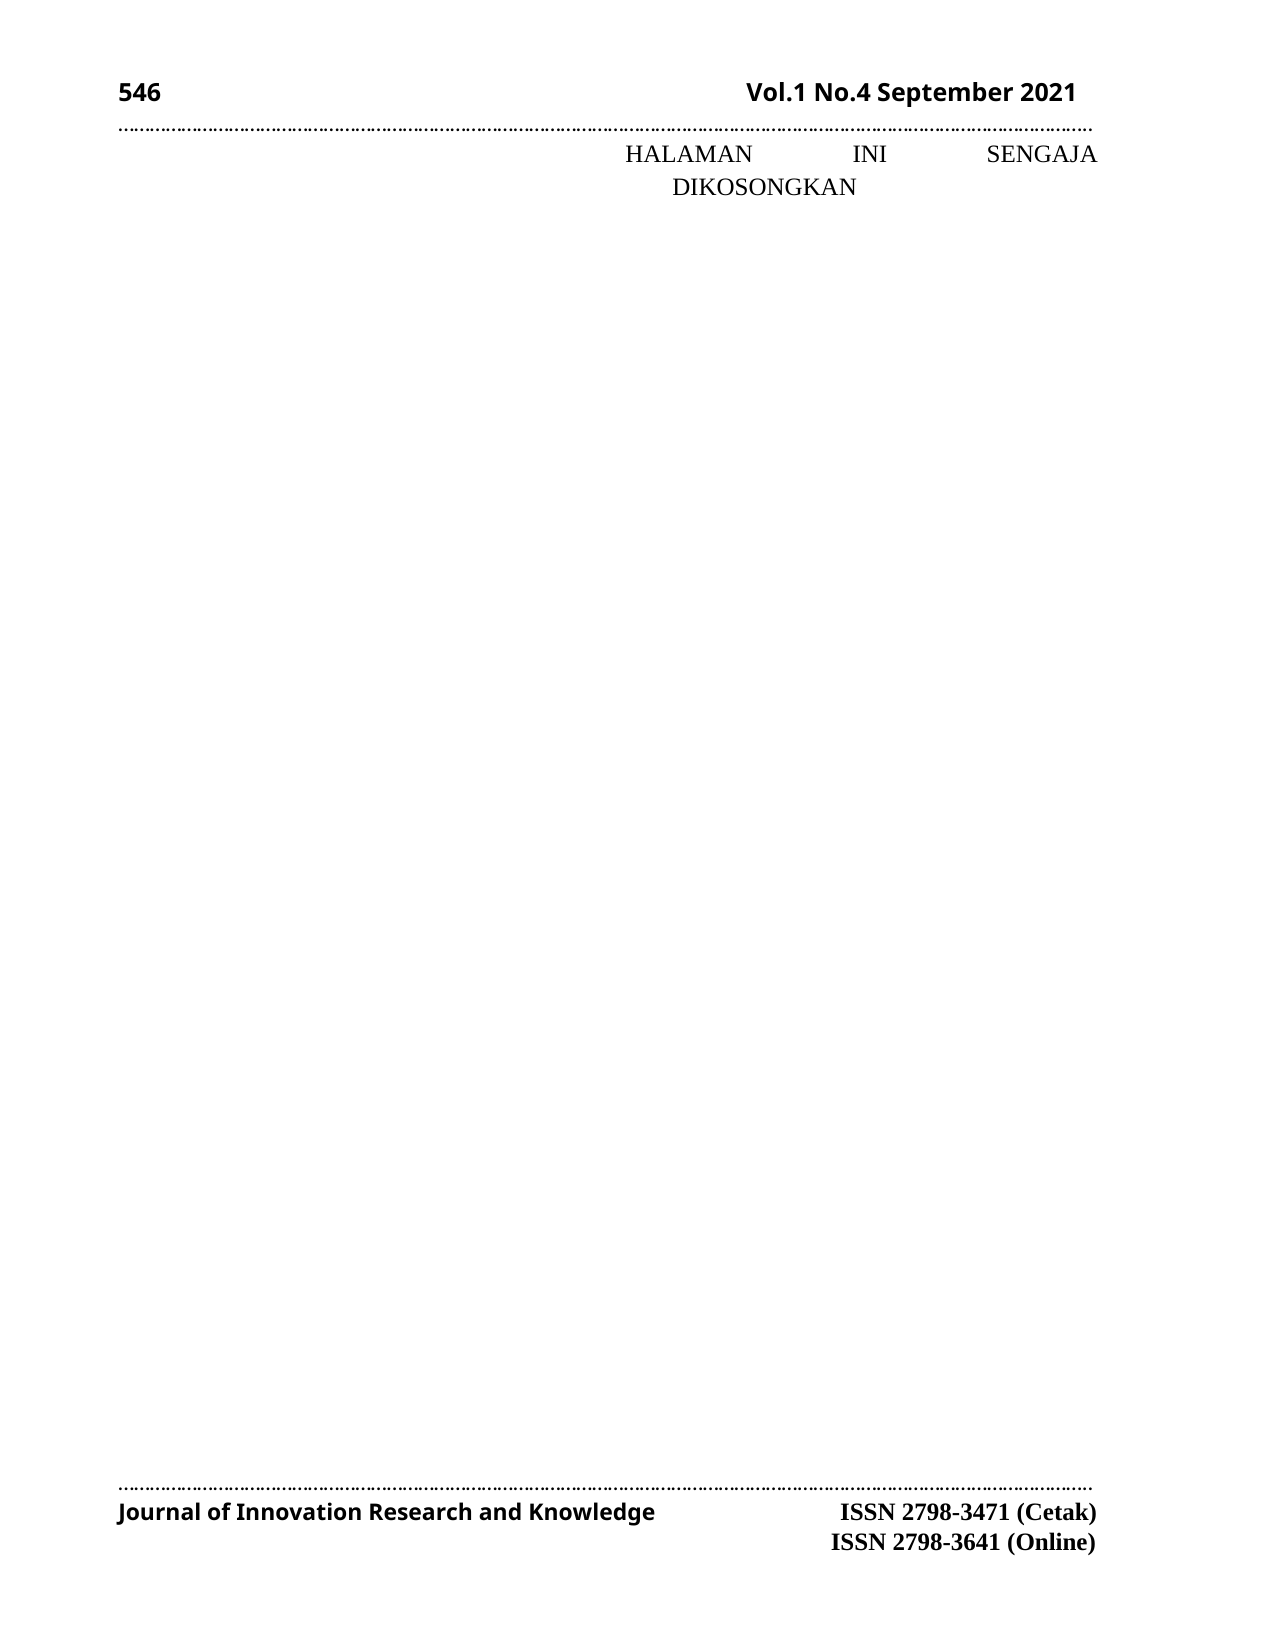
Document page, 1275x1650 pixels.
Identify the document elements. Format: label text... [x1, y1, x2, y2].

text HALAMAN INI SENGAJA DIKOSONGKAN [625, 139, 1098, 201]
